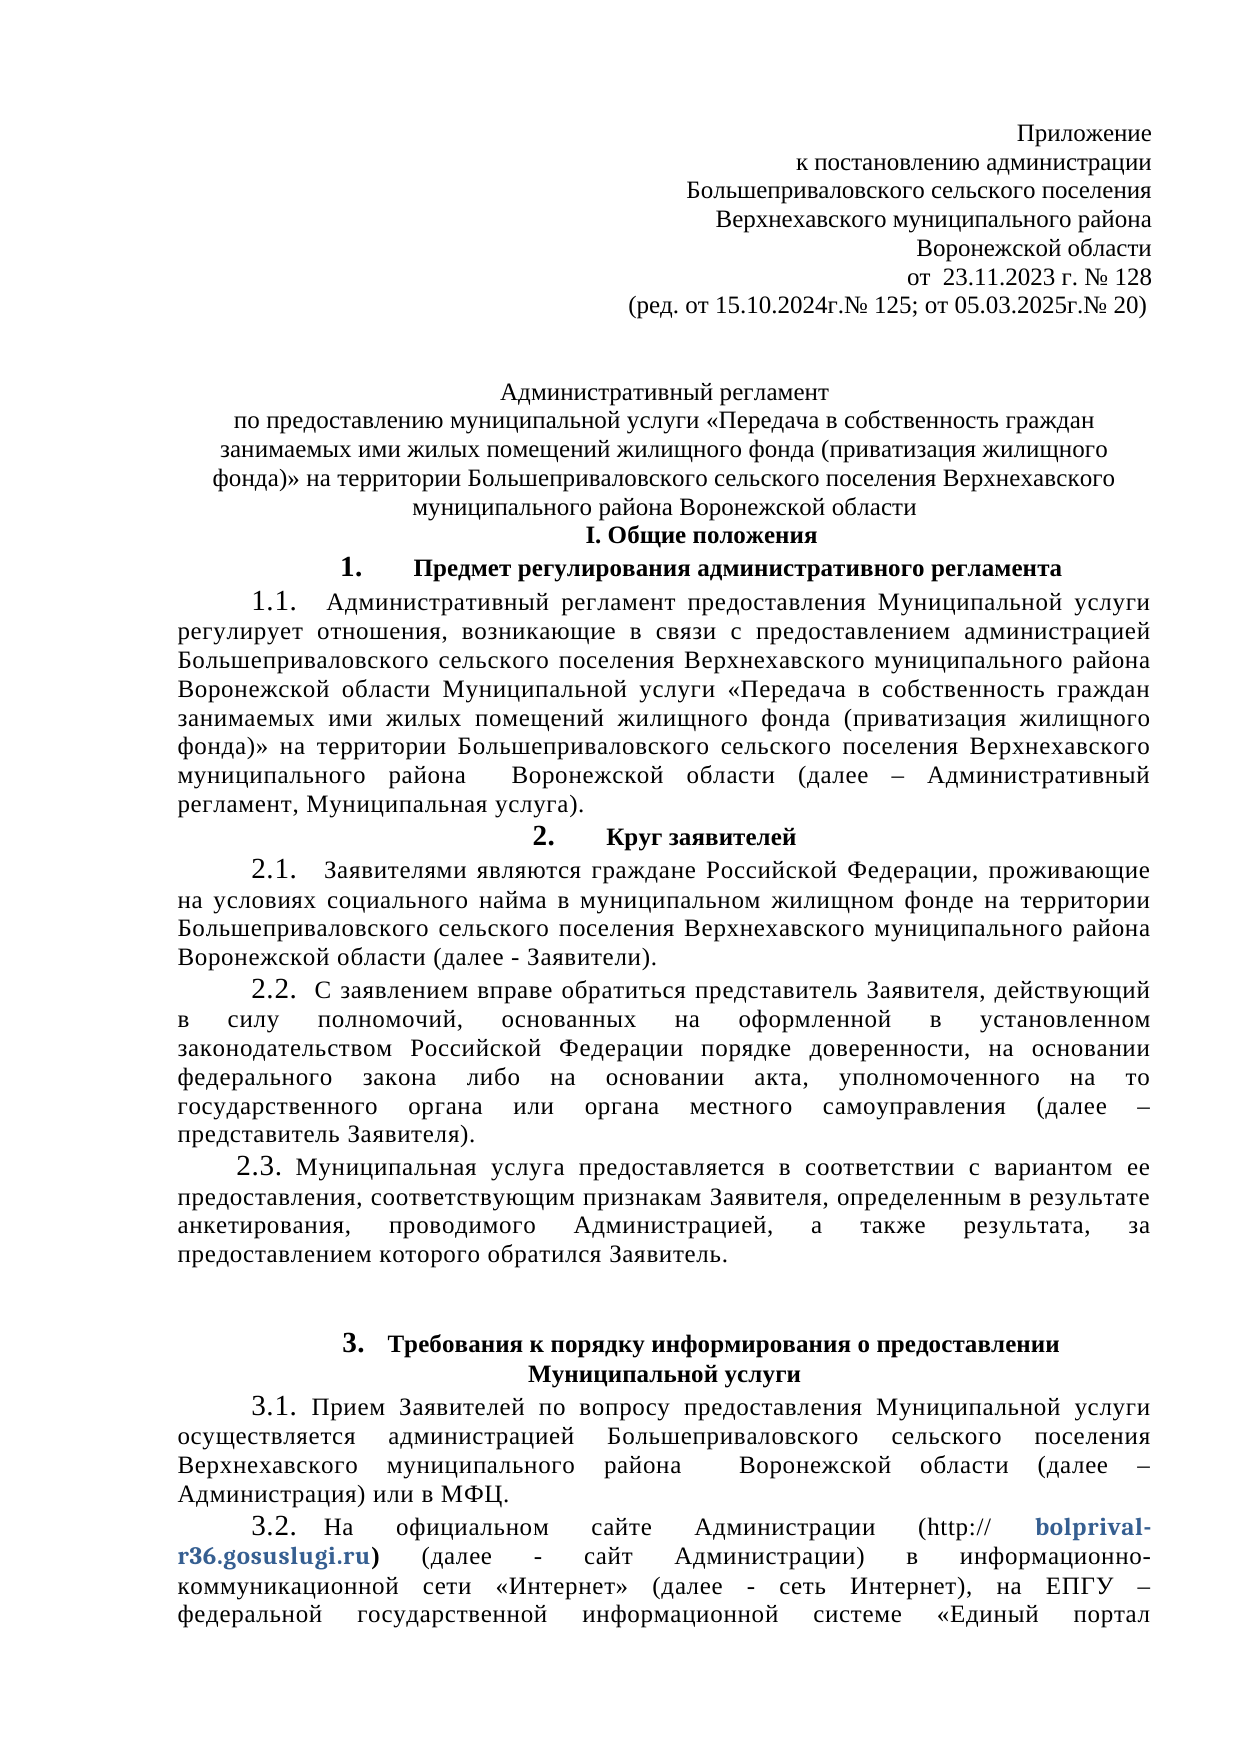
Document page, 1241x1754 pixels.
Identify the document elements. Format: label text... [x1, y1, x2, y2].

list Административный регламент предоставления Муниципальной услуги регулирует отношения, возникающие в связи с предоставлением администрацией Большеприваловского сельского поселения Верхнехавского муниципального района Воронежской области Муниципальной услуги «Передача в собственность граждан занимаемых ими жилых помещений жилищного фонда (приватизация жилищного фонда)» на территории Большеприваловского сельского поселения Верхнехавского муниципального района Воронежской области (далее – Административный регламент, Муниципальная услуга). [177, 583, 1152, 818]
list Предмет регулирования административного регламента [177, 549, 1152, 583]
text I. Общие положения [177, 521, 1152, 549]
list Прием Заявителей по вопросу предоставления Муниципальной услуги осуществляется администрацией Большеприваловского сельского поселения Верхнехавского муниципального района Воронежской области (далее – Администрация) или в МФЦ. [177, 1388, 1152, 1508]
list С заявлением вправе обратиться представитель Заявителя, действующий в силу полномочий, основанных на оформленной в установленном законодательством Российской Федерации порядке доверенности, на основании федерального закона либо на основании акта, уполномоченного на то государственного органа или органа местного самоуправления (далее – представитель Заявителя). [177, 971, 1152, 1148]
text Административный регламент [177, 377, 1152, 406]
text Воронежской области [709, 233, 1152, 262]
text от 23.11.2023 г. № 128 [709, 262, 1152, 291]
list Заявителями являются граждане Российской Федерации, проживающие на условиях социального найма в муниципальном жилищном фонде на территории Большеприваловского сельского поселения Верхнехавского муниципального района Воронежской области (далее - Заявители). [177, 851, 1152, 971]
text Приложение [709, 118, 1152, 147]
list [177, 1508, 1152, 1628]
list Муниципальная услуга предоставляется в соответствии с вариантом ее предоставления, соответствующим признакам Заявителя, определенным в результате анкетирования, проводимого Администрацией, а также результата, за предоставлением которого обратился Заявитель. [177, 1148, 1152, 1268]
text по предоставлению муниципальной услуги «Передача в собственность граждан занимаемых ими жилых помещений жилищного фонда (приватизация жилищного фонда)» на территории Большеприваловского сельского поселения Верхнехавского муниципального района Воронежской области [177, 406, 1152, 521]
list Требования к порядку информирования о предоставлении Муниципальной услуги [177, 1326, 1152, 1388]
text Большеприваловского сельского поселения [177, 176, 1152, 204]
text Верхнехавского муниципального района [177, 204, 1152, 233]
text к постановлению администрации [709, 147, 1152, 176]
list Круг заявителей [177, 818, 1152, 851]
text (ред. от 15.10.2024г.№ 125; от 05.03.2025г.№ 20) [591, 291, 1152, 319]
